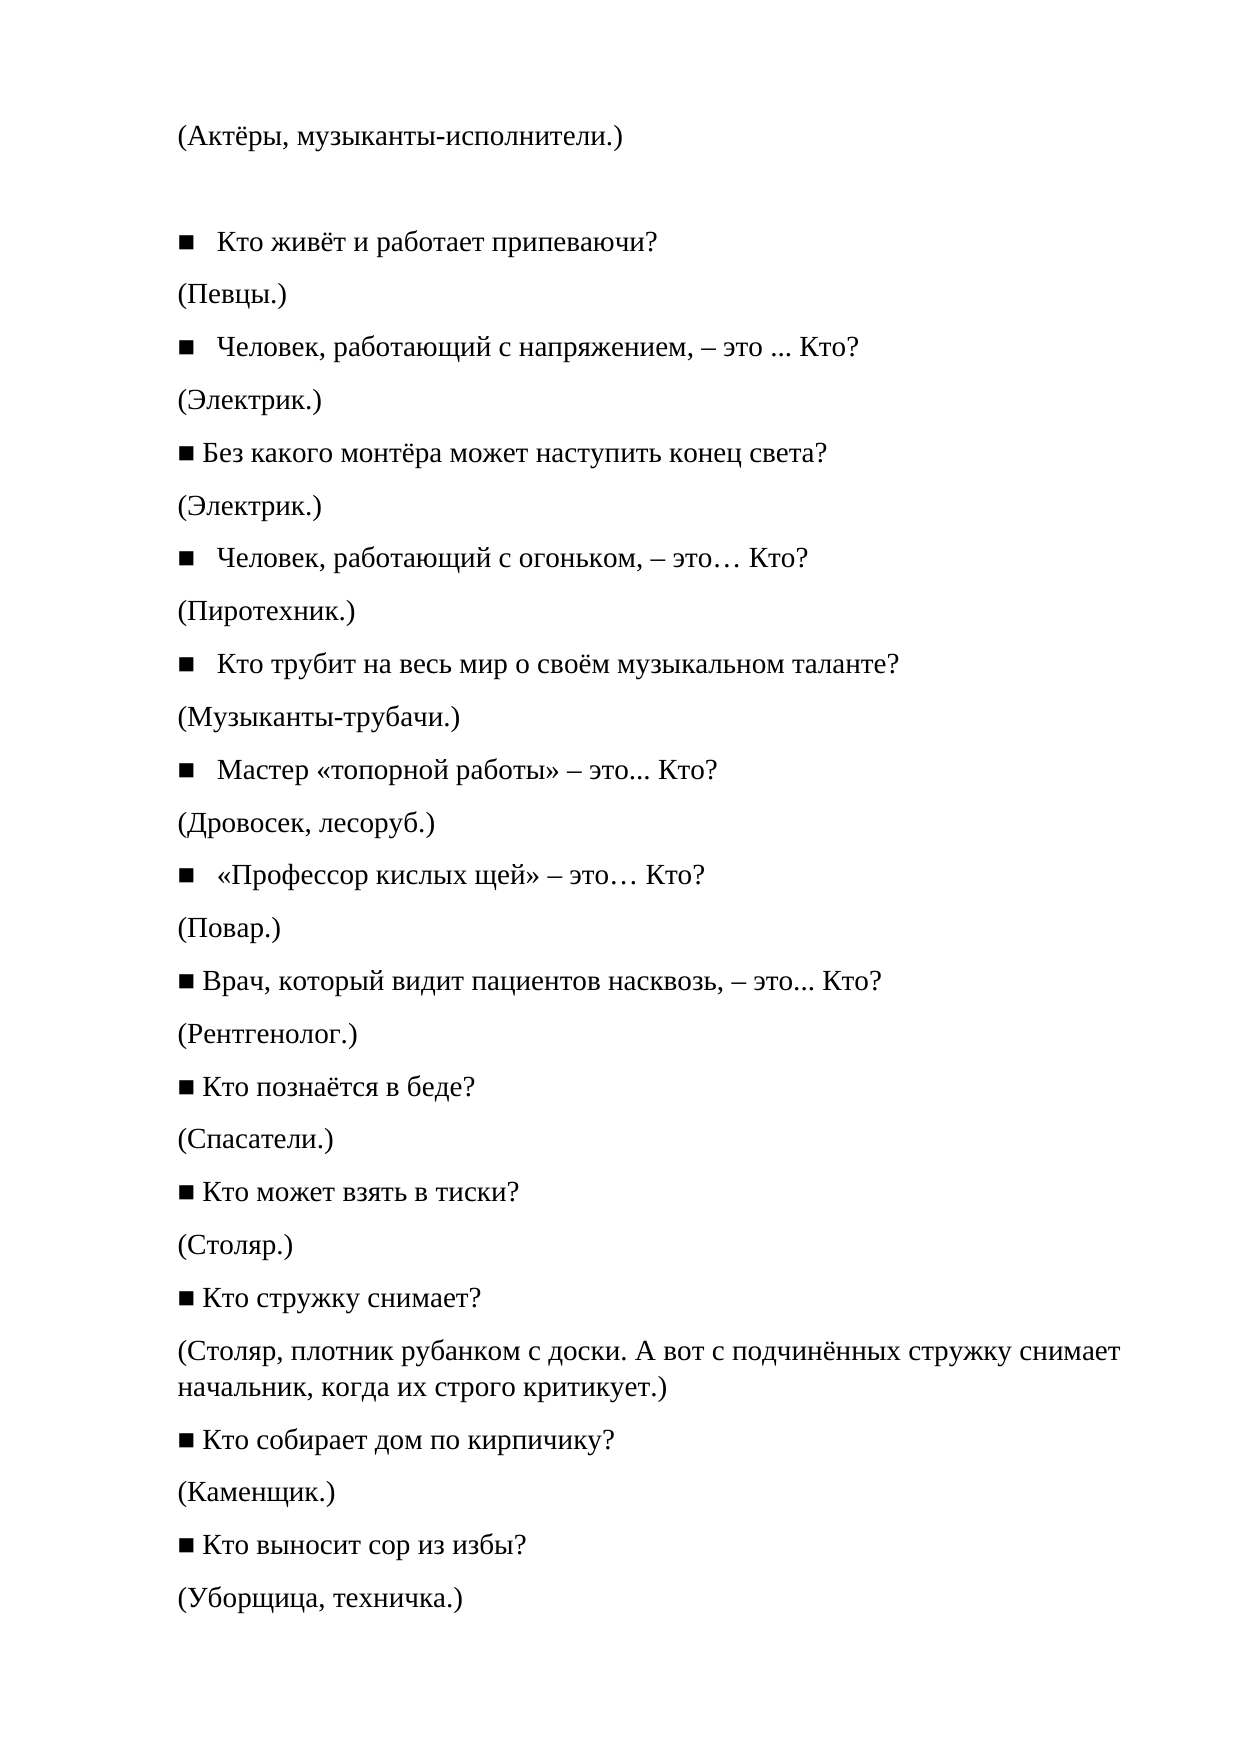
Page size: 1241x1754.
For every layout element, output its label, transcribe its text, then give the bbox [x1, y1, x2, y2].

text ■ Кто живёт и работает припеваючи? [177, 224, 1152, 257]
text ■ Человек, работающий с напряжением, – это ... Кто? [177, 329, 1152, 363]
text ■ Без какого монтёра может наступить конец света? [177, 435, 1152, 468]
text (Столяр.) [177, 1227, 1152, 1261]
text ■ «Профессор кислых щей» – это… Кто? [177, 857, 1152, 891]
text (Актёры, музыканты-исполнители.) [177, 118, 1152, 152]
text (Электрик.) [177, 382, 1152, 416]
text ■ Врач, который видит пациентов насквозь, – это... Кто? [177, 963, 1152, 997]
text ■ Кто познаётся в беде? [177, 1069, 1152, 1102]
text (Столяр, плотник рубанком с доски. А вот с подчинённых стружку снимает начальник, когда их строго критикует.) [177, 1333, 1152, 1402]
text ■ Человек, работающий с огоньком, – это… Кто? [177, 541, 1152, 574]
text (Уборщица, техничка.) [177, 1580, 1152, 1614]
text (Певцы.) [177, 277, 1152, 310]
text (Каменщик.) [177, 1474, 1152, 1508]
text (Рентгенолог.) [177, 1016, 1152, 1049]
text (Музыканты-трубачи.) [177, 699, 1152, 733]
text (Пиротехник.) [177, 593, 1152, 627]
text ■ Мастер «топорной работы» – это... Кто? [177, 752, 1152, 785]
text ■ Кто трубит на весь мир о своём музыкальном таланте? [177, 646, 1152, 680]
text (Спасатели.) [177, 1122, 1152, 1155]
text (Дровосек, лесоруб.) [177, 805, 1152, 838]
text (Электрик.) [177, 488, 1152, 521]
text (Повар.) [177, 910, 1152, 944]
text ■ Кто может взять в тиски? [177, 1174, 1152, 1208]
text ■ Кто стружку снимает? [177, 1280, 1152, 1313]
text ■ Кто выносит сор из избы? [177, 1527, 1152, 1561]
text ■ Кто собирает дом по кирпичику? [177, 1422, 1152, 1455]
